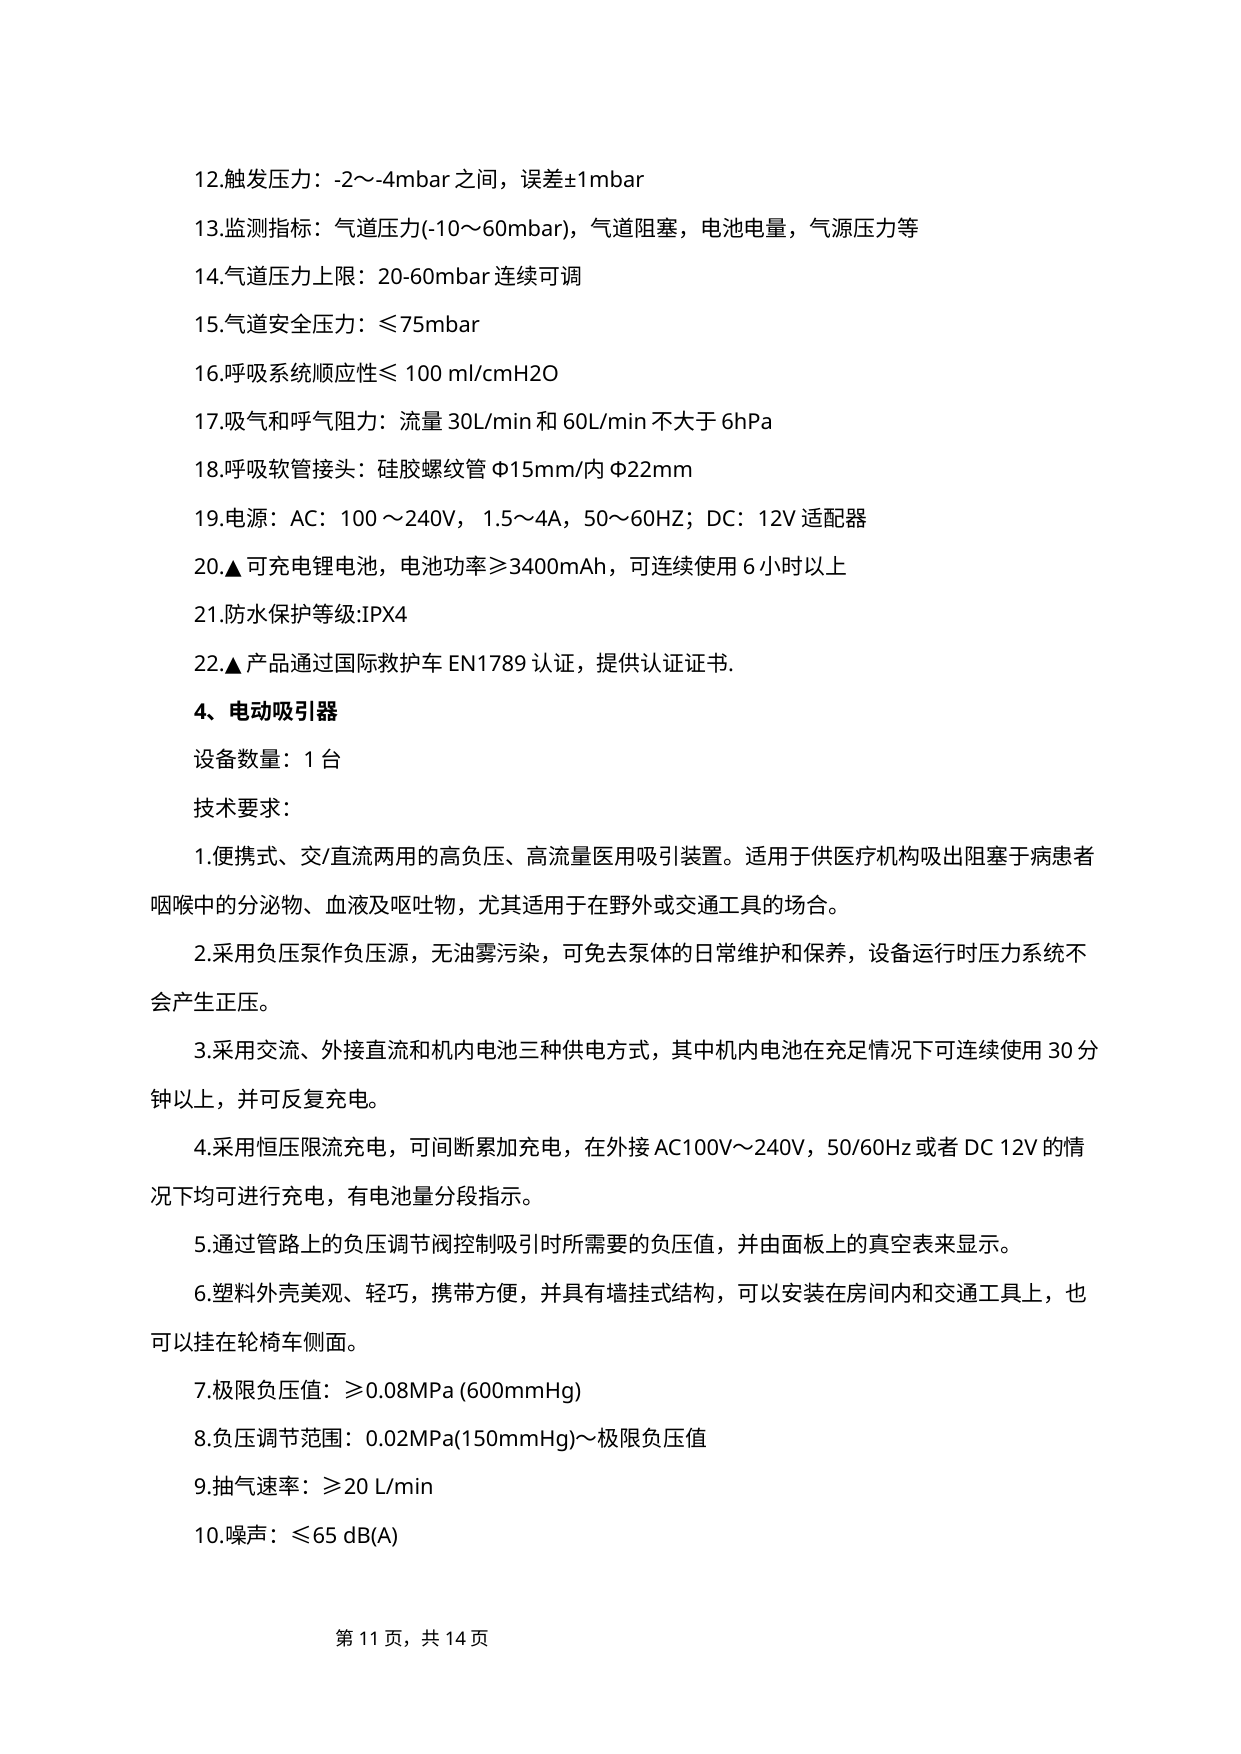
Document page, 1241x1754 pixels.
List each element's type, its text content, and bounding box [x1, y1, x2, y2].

text 1.便携式、交/直流两用的高负压、高流量医用吸引装置。适用于供医疗机构吸出阻塞于病患者咽喉中的分泌物、血液及呕吐物，尤其适用于在野外或交通工具的场合。 [150, 839, 1106, 920]
text 3.采用交流、外接直流和机内电池三种供电方式，其中机内电池在充足情况下可连续使用30分钟以上，并可反复充电。 [150, 1033, 1106, 1114]
text 8.负压调节范围：0.02MPa(150mmHg)～极限负压值 [150, 1421, 1106, 1453]
text 16.呼吸系统顺应性≤ 100 ml/cmH2O [150, 355, 1106, 388]
text 6.塑料外壳美观、轻巧，携带方便，并具有墙挂式结构，可以安装在房间内和交通工具上，也可以挂在轮椅车侧面。 [150, 1275, 1106, 1357]
text 技术要求： [150, 790, 1106, 823]
text 10.噪声：≤65 dB(A) [150, 1517, 1106, 1550]
text 13.监测指标：气道压力(-10～60mbar)，气道阻塞，电池电量，气源压力等 [150, 210, 1106, 243]
text 19.电源：AC：100 ～240V， 1.5～4A，50～60HZ；DC：12V 适配器 [150, 500, 1106, 533]
text 4、电动吸引器 [150, 694, 1106, 726]
text 18.呼吸软管接头：硅胶螺纹管Φ15mm/内Φ22mm [150, 452, 1106, 484]
text 17.吸气和呼气阻力：流量30L/min和60L/min不大于6hPa [150, 404, 1106, 436]
text 20.▲可充电锂电池，电池功率≥3400mAh，可连续使用6小时以上 [150, 549, 1106, 581]
text 12.触发压力：-2～-4mbar之间，误差±1mbar [150, 162, 1106, 194]
text 4.采用恒压限流充电，可间断累加充电，在外接AC100V～240V，50/60Hz或者DC 12V的情况下均可进行充电，有电池量分段指示。 [150, 1130, 1106, 1211]
text 7.极限负压值：≥0.08MPa (600mmHg) [150, 1372, 1106, 1405]
text 21.防水保护等级:IPX4 [150, 597, 1106, 629]
text 设备数量：1台 [150, 742, 1106, 774]
text 22.▲产品通过国际救护车EN1789认证，提供认证证书. [150, 645, 1106, 678]
text 14.气道压力上限：20-60mbar连续可调 [150, 259, 1106, 291]
text 9.抽气速率：≥20 L/min [150, 1469, 1106, 1502]
text 5.通过管路上的负压调节阀控制吸引时所需要的负压值，并由面板上的真空表来显示。 [150, 1227, 1106, 1259]
text 2.采用负压泵作负压源，无油雾污染，可免去泵体的日常维护和保养，设备运行时压力系统不会产生正压。 [150, 936, 1106, 1017]
text 15.气道安全压力：≤75mbar [150, 307, 1106, 339]
